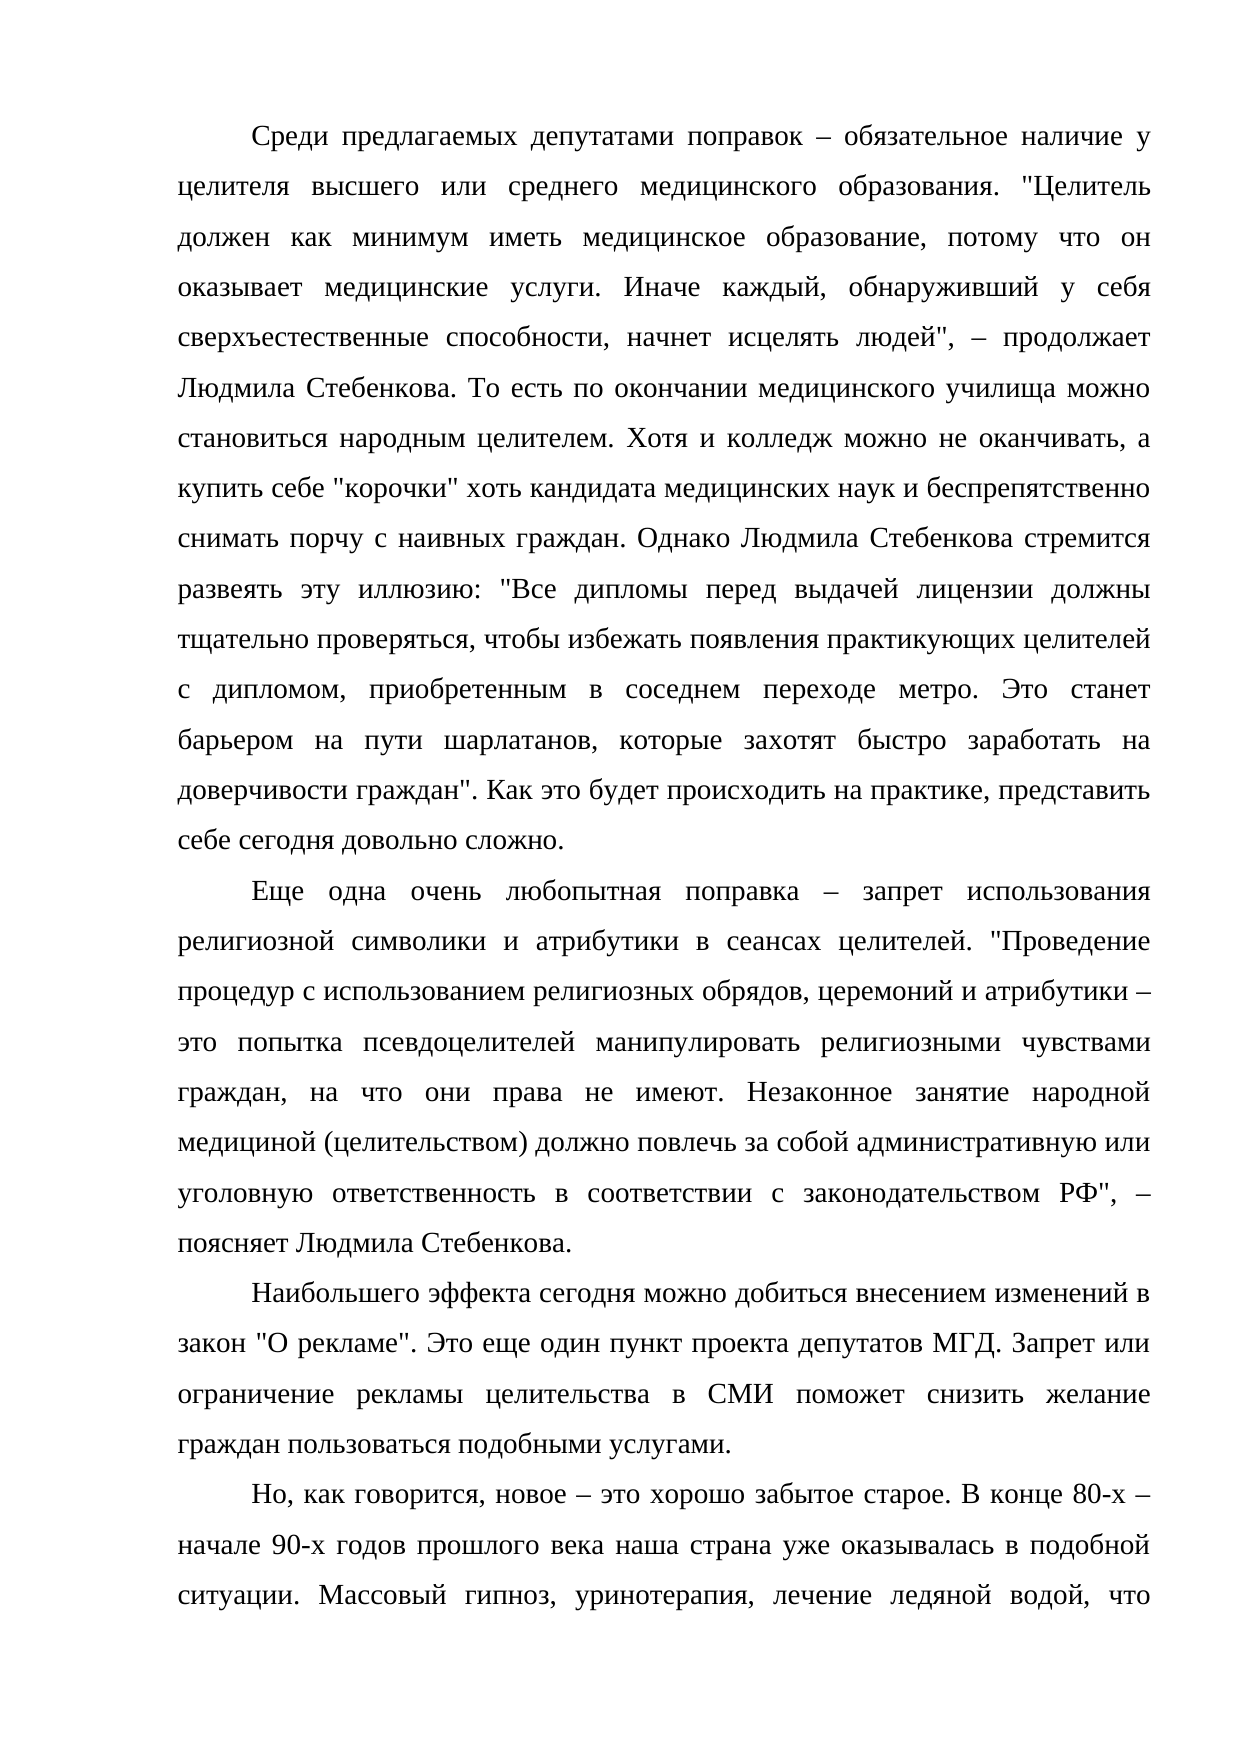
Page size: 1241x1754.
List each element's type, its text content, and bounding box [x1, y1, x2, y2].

text Среди предлагаемых депутатами поправок – обязательное наличие у целителя высшего или среднего медицинского образования. "Целитель должен как минимум иметь медицинское образование, потому что он оказывает медицинские услуги. Иначе каждый, обнаруживший у себя сверхъестественные способности, начнет исцелять людей", – продолжает Людмила Стебенкова. То есть по окончании медицинского училища можно становиться народным целителем. Хотя и колледж можно не оканчивать, а купить себе "корочки" хоть кандидата медицинских наук и беспрепятственно снимать порчу с наивных граждан. Однако Людмила Стебенкова стремится развеять эту иллюзию: "Все дипломы перед выдачей лицензии должны тщательно проверяться, чтобы избежать появления практикующих целителей с дипломом, приобретенным в соседнем переходе метро. Это станет барьером на пути шарлатанов, которые захотят быстро заработать на доверчивости граждан". Как это будет происходить на практике, представить себе сегодня довольно сложно. [177, 118, 1152, 856]
text Еще одна очень любопытная поправка – запрет использования религиозной символики и атрибутики в сеансах целителей. "Проведение процедур с использованием религиозных обрядов, церемоний и атрибутики – это попытка псевдоцелителей манипулировать религиозными чувствами граждан, на что они права не имеют. Незаконное занятие народной медициной (целительством) должно повлечь за собой административную или уголовную ответственность в соответствии с законодательством РФ", – поясняет Людмила Стебенкова. [177, 873, 1152, 1258]
text Наибольшего эффекта сегодня можно добиться внесением изменений в закон "О рекламе". Это еще один пункт проекта депутатов МГД. Запрет или ограничение рекламы целительства в СМИ поможет снизить желание граждан пользоваться подобными услугами. [177, 1275, 1152, 1460]
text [177, 1477, 1152, 1611]
